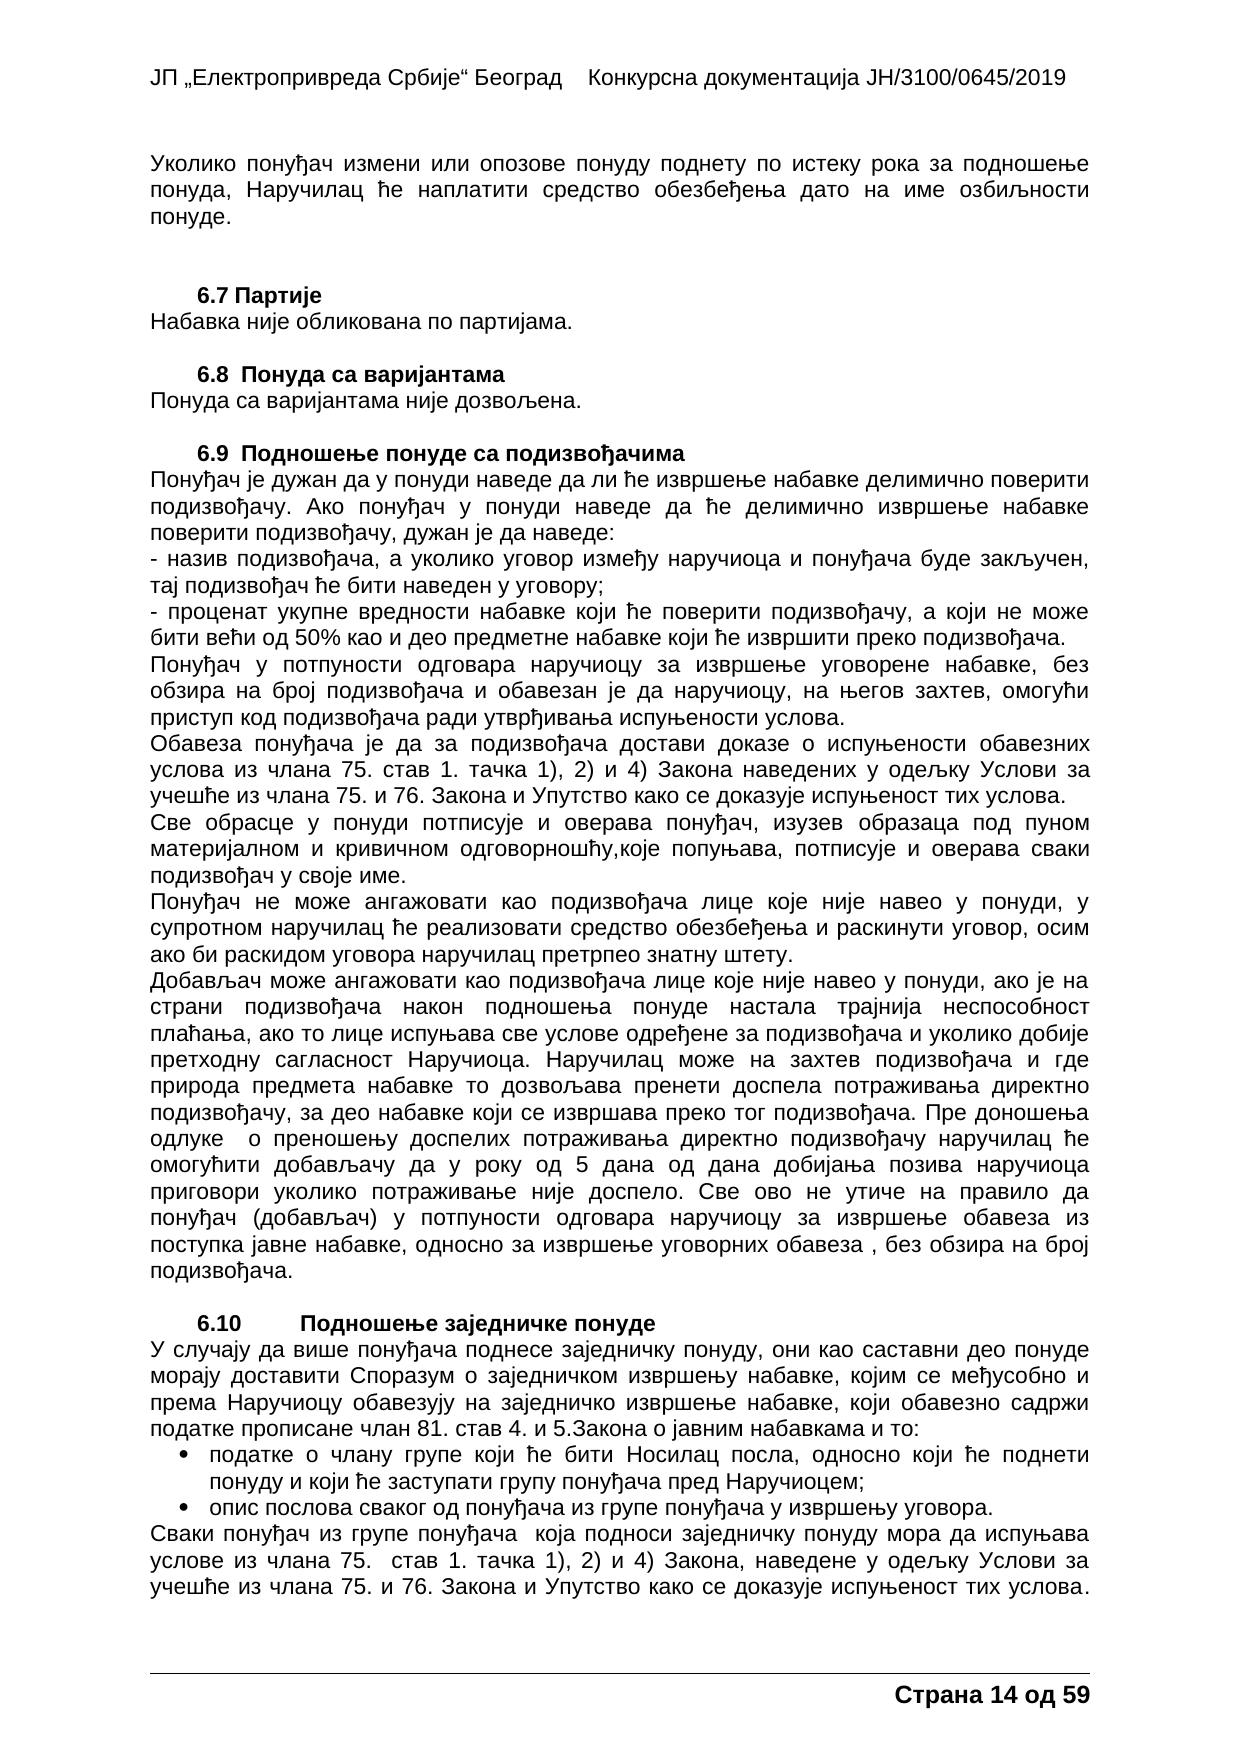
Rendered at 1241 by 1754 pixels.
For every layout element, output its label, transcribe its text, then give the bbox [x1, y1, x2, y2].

text - назив подизвођача, а уколико уговор између наручиоца и понуђача буде закључен, тај подизвођач ће бити наведен у уговору; [150, 545, 1090, 598]
text Добављач може ангажовати као подизвођача лице које није навео у понуди, ако је на страни подизвођача након подношења понуде настала трајнија неспособност плаћања, ако то лице испуњава све услове одређене за подизвођача и уколико добије претходну сагласност Наручиоца. Наручилац може на захтев подизвођача и где природа предмета набавке то дозвољава пренети доспела потраживања директно подизвођачу, за део набавке који се извршава преко тог подизвођача. Пре доношења одлуке о преношењу доспелих потраживања директно подизвођачу наручилац ће омогућити добављачу да у року од 5 дана од дана добијања позива наручиоца приговори уколико потраживање није доспело. Све ово не утиче на правило да понуђач (добављач) у потпуности одговара наручиоцу за извршење обавеза из поступка јавне набавке, односно за извршење уговорних обавеза , без обзира на број подизвођача. [150, 967, 1090, 1283]
text Понуђач не може ангажовати као подизвођача лице које није навео у понуди, у супротном наручилац ће реализовати средство обезбеђења и раскинути уговор, осим ако би раскидом уговора наручилац претрпео знатну штету. [150, 888, 1090, 967]
text Понуђач у потпуности одговара наручиоцу за извршење уговорене набавке, без обзира на број подизвођача и обавезан је да наручиоцу, на његов захтев, омогући приступ код подизвођача ради утврђивања испуњености услова. [150, 651, 1090, 730]
list Подношење заједничке понуде [197, 1309, 1090, 1336]
text Све обрасце у понуди потписује и оверава понуђач, изузев образаца под пуном материјалном и кривичном одговорношћу,које попуњава, потписује и оверава сваки подизвођач у своје име. [150, 809, 1090, 888]
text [150, 1520, 1090, 1599]
text Понуда са варијантама није дозвољена. [150, 387, 1090, 413]
text Понуђач је дужан да у понуди наведе да ли ће извршење набавке делимично поверити подизвођачу. Ако понуђач у понуди наведе да ће делимично извршење набавке поверити подизвођачу, дужан је да наведе: [150, 466, 1090, 545]
text У случају да више понуђача поднесе заједничку понуду, они као саставни део понуде морају доставити Споразум о заједничком извршењу набавке, којим се међусобно и према Наручиоцу обавезују на заједничко извршење набавке, који обавезно садржи податке прописане члан 81. став 4. и 5.Закона о јавним набавкама и то: [150, 1336, 1090, 1441]
list Понуда са варијантама [197, 361, 1090, 387]
text Набавка није обликована по партијама. [150, 308, 1090, 334]
list Партије [197, 282, 1090, 308]
text - проценат укупне вредности набавке који ће поверити подизвођачу, а који не може бити већи од 50% као и део предметне набавке који ће извршити преко подизвођача. [150, 598, 1090, 651]
text податке о члану групе који ће бити Носилац посла, односно који ће поднети понуду и који ће заступати групу понуђача пред Наручиоцем; [179, 1441, 1090, 1494]
text Уколико понуђач измени или опозове понуду поднету по истеку рока за подношење понуда, Наручилац ће наплатити средство обезбеђења дато на име озбиљности понуде. [150, 150, 1090, 229]
text опис послова сваког од понуђача из групе понуђача у извршењу уговора. [179, 1494, 1090, 1520]
text Обавеза понуђача је да за подизвођача достави доказе о испуњености обавезних услова из члана 75. став 1. тачка 1), 2) и 4) Закона наведених у одељку Услови за учешће из члана 75. и 76. Закона и Упутство како се доказује испуњеност тих услова. [150, 730, 1090, 809]
list Подношење понуде са подизвођачима [197, 440, 1090, 466]
